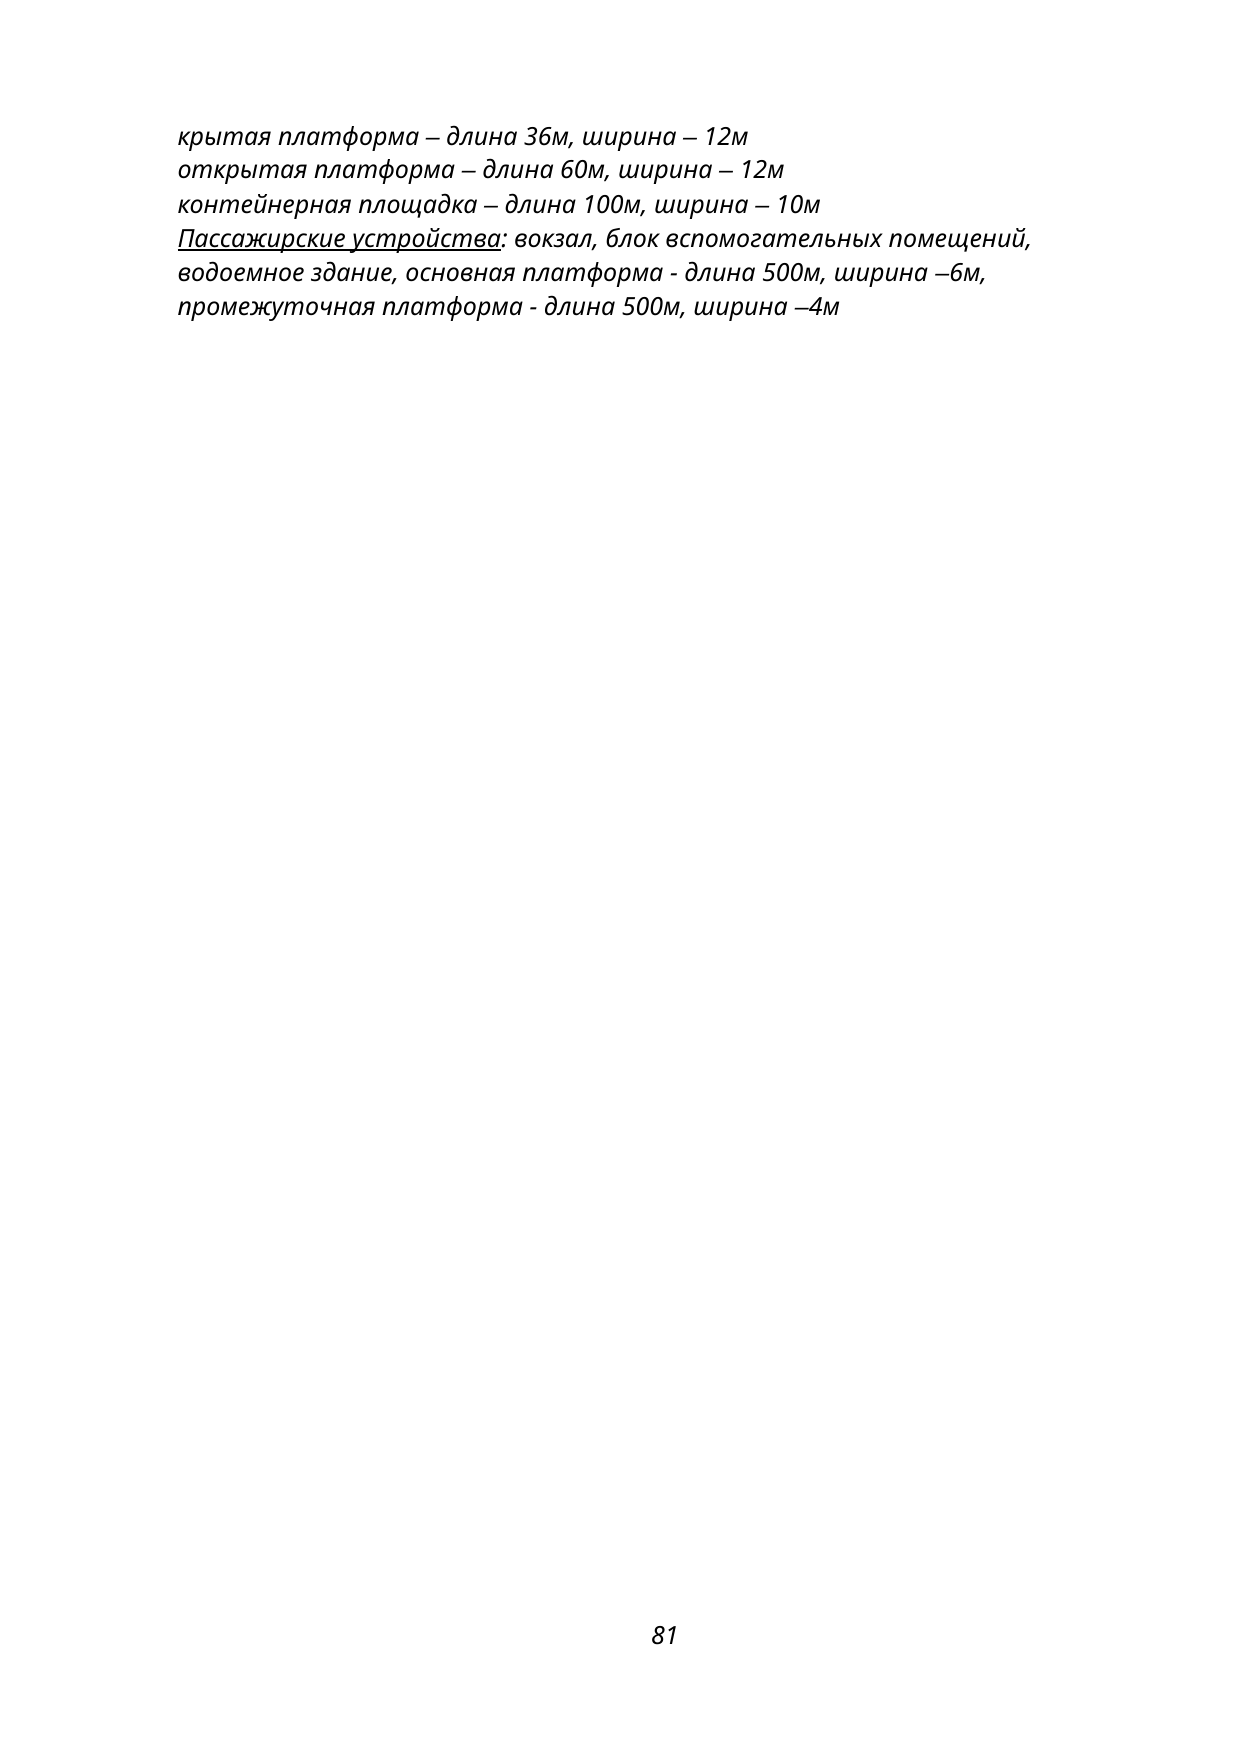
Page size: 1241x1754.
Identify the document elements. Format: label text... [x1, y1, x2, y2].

text крытая платформа – длина 36м, ширина – 12м [177, 118, 1152, 152]
text открытая платформа – длина 60м, ширина – 12м [177, 152, 1152, 186]
text контейнерная площадка – длина 100м, ширина – 10м [177, 186, 1152, 220]
text Пассажирские устройства: вокзал, блок вспомогательных помещений, водоемное здание, основная платформа - длина 500м, ширина –6м, промежуточная платформа - длина 500м, ширина –4м [177, 220, 1152, 322]
